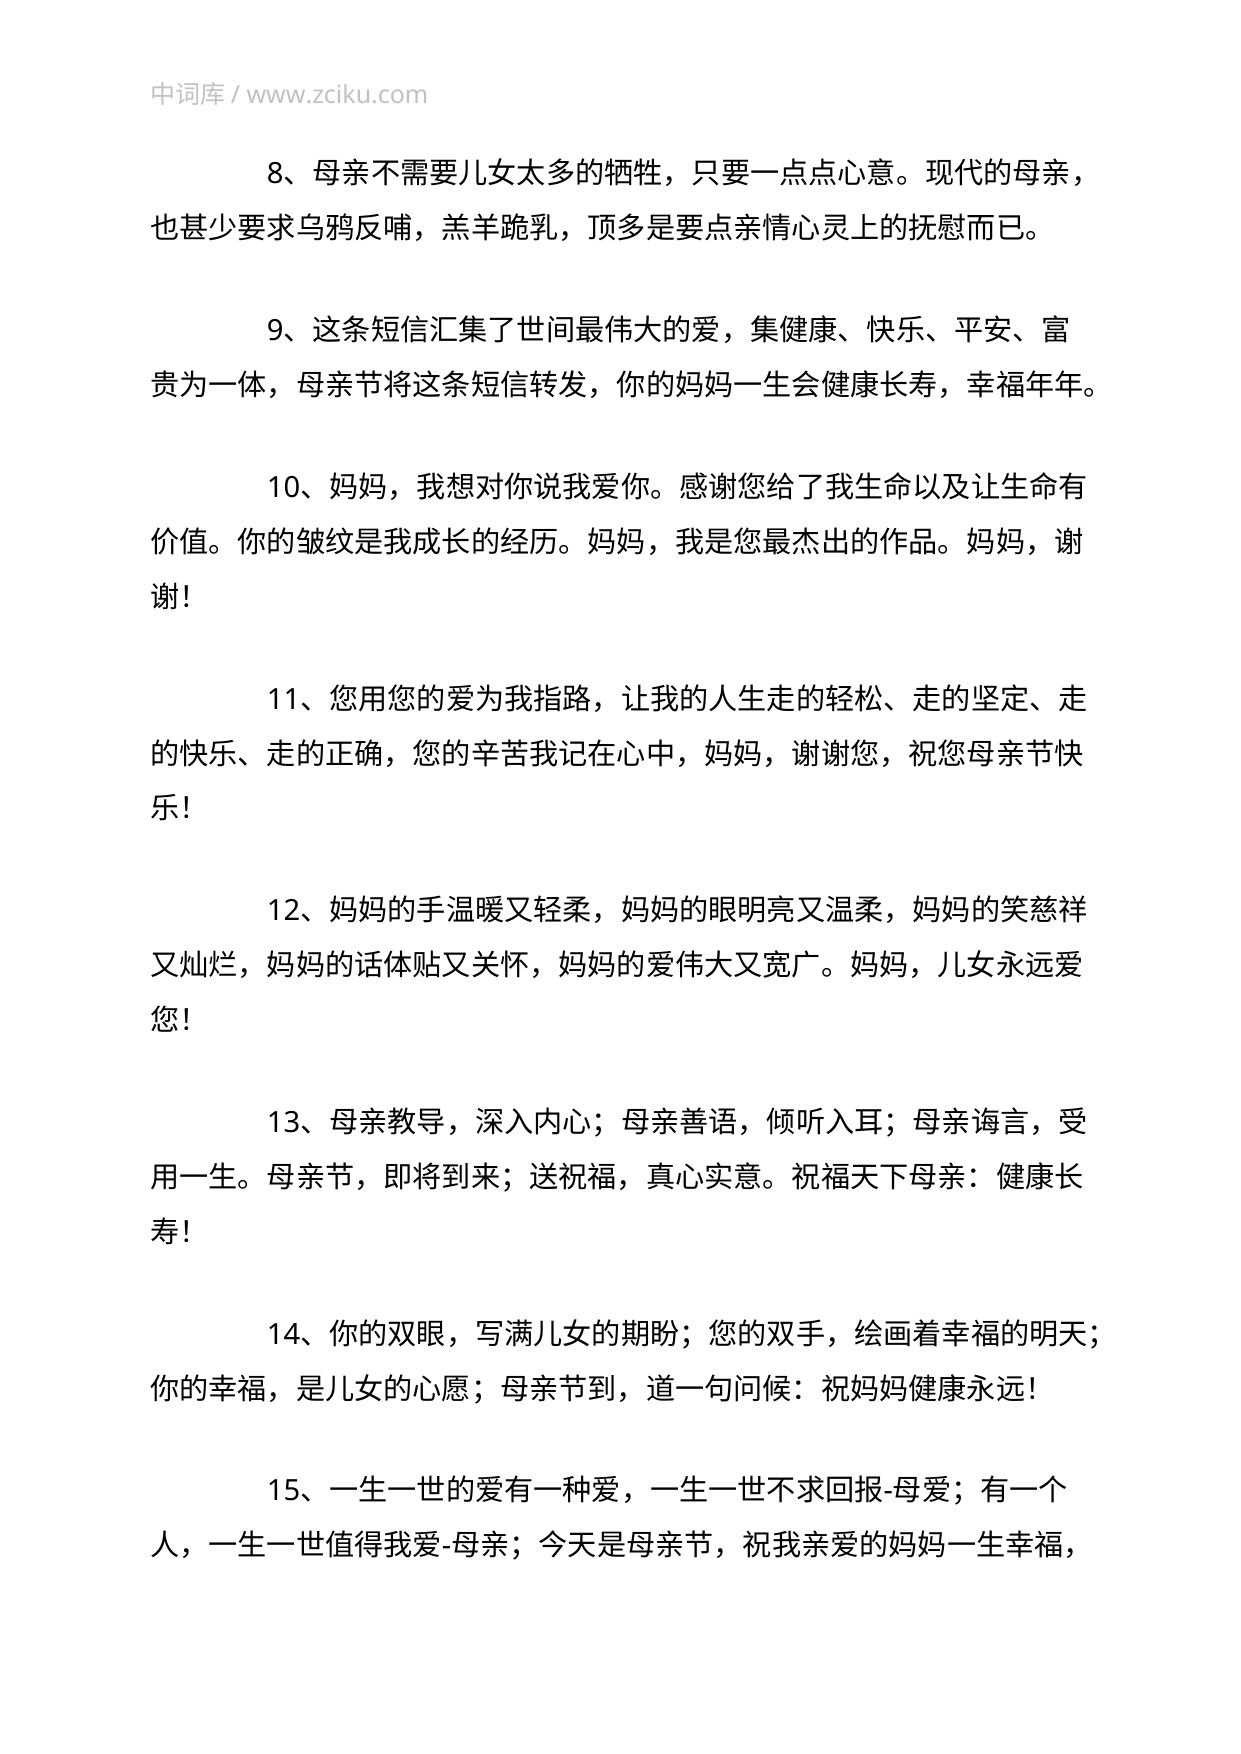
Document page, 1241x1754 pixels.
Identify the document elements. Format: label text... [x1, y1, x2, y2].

text 14、你的双眼，写满儿女的期盼；您的双手，绘画着幸福的明天；你的幸福，是儿女的心愿；母亲节到，道一句问候：祝妈妈健康永远！ [150, 1310, 1090, 1407]
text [150, 1467, 1090, 1564]
text 12、妈妈的手温暖又轻柔，妈妈的眼明亮又温柔，妈妈的笑慈祥又灿烂，妈妈的话体贴又关怀，妈妈的爱伟大又宽广。妈妈，儿女永远爱您！ [150, 887, 1090, 1039]
text 10、妈妈，我想对你说我爱你。感谢您给了我生命以及让生命有价值。你的皱纹是我成长的经历。妈妈，我是您最杰出的作品。妈妈，谢谢！ [150, 463, 1090, 616]
text 9、这条短信汇集了世间最伟大的爱，集健康、快乐、平安、富贵为一体，母亲节将这条短信转发，你的妈妈一生会健康长寿，幸福年年。 [150, 307, 1090, 404]
text 8、母亲不需要儿女太多的牺牲，只要一点点心意。现代的母亲，也甚少要求乌鸦反哺，羔羊跪乳，顶多是要点亲情心灵上的抚慰而已。 [150, 150, 1090, 247]
text 11、您用您的爱为我指路，让我的人生走的轻松、走的坚定、走的快乐、走的正确，您的辛苦我记在心中，妈妈，谢谢您，祝您母亲节快乐！ [150, 675, 1090, 827]
text 13、母亲教导，深入内心；母亲善语，倾听入耳；母亲诲言，受用一生。母亲节，即将到来；送祝福，真心实意。祝福天下母亲：健康长寿！ [150, 1098, 1090, 1251]
